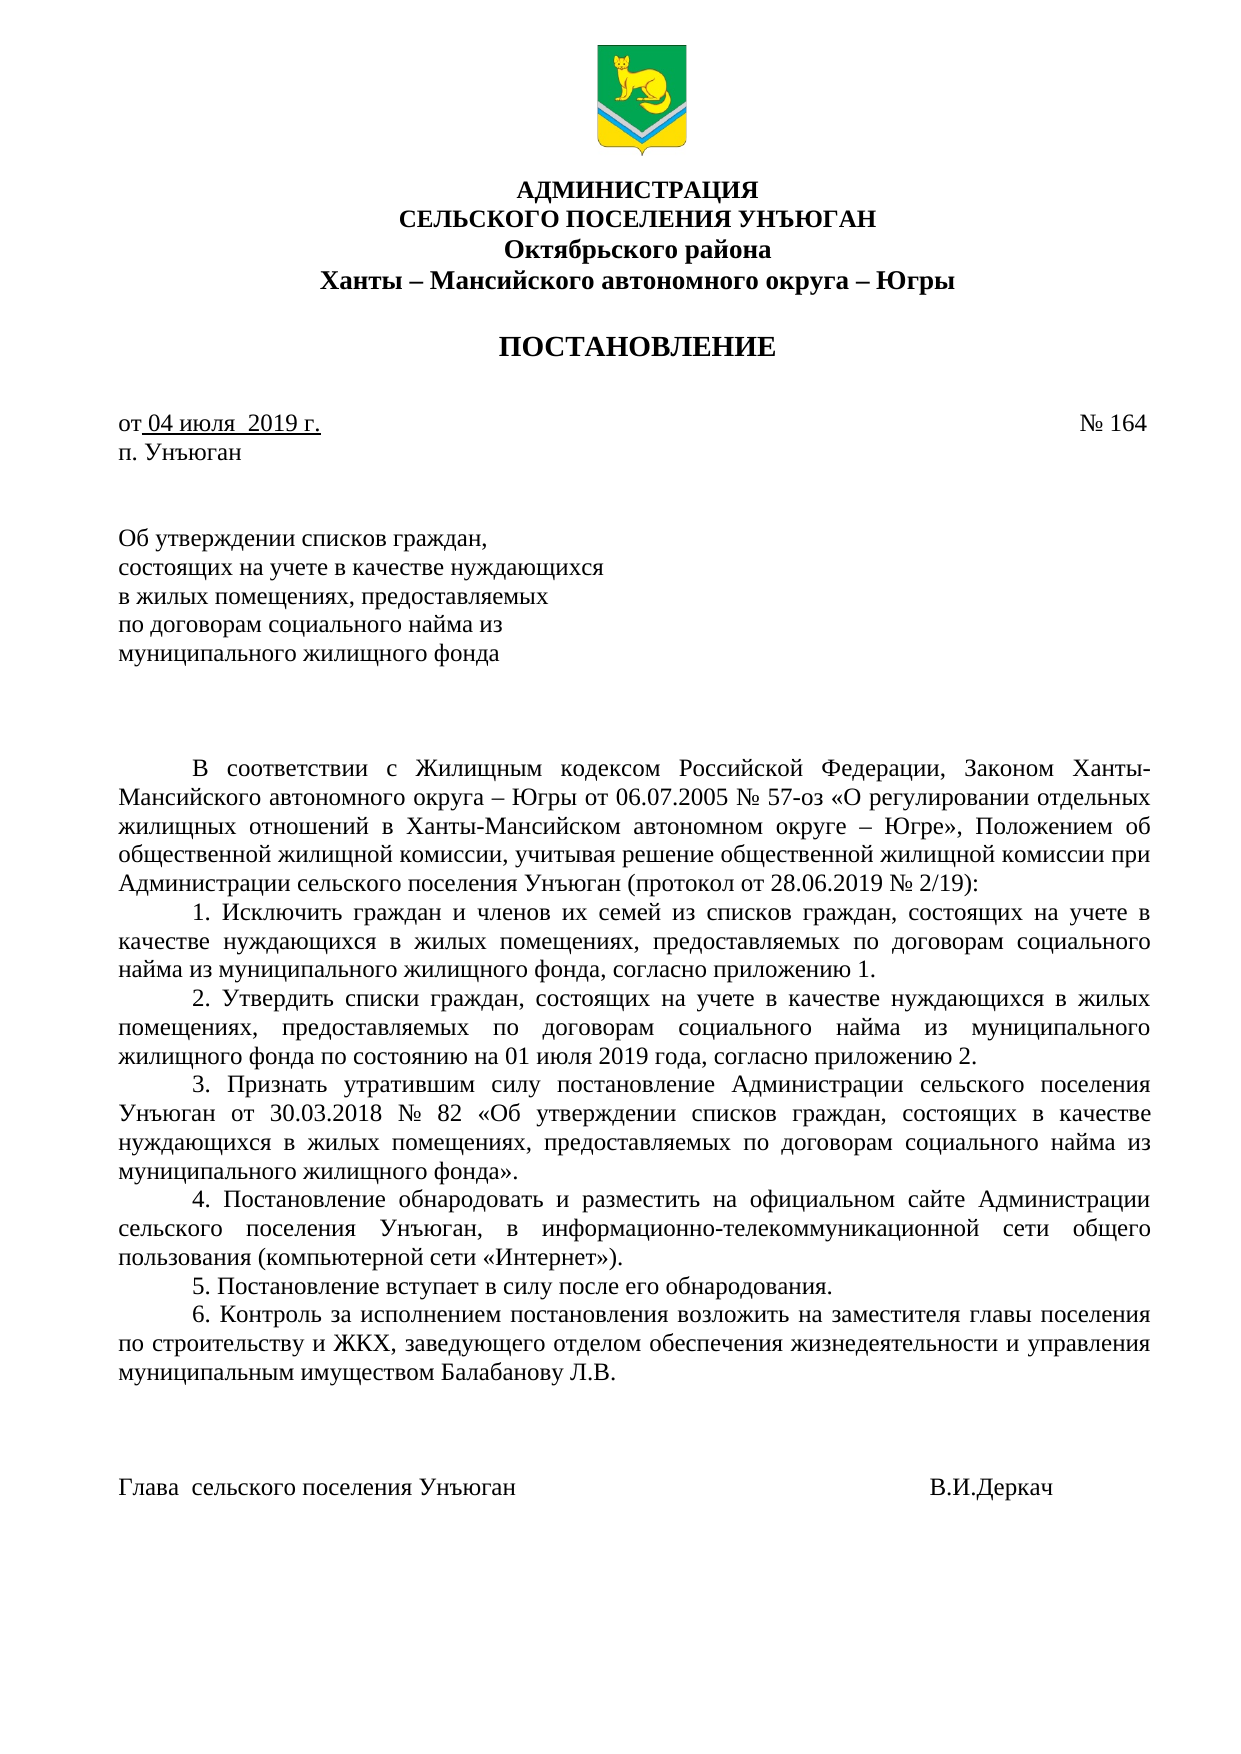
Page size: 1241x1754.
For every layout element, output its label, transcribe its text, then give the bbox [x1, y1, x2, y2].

table_header АДМИНИСТРАЦИЯ СЕЛЬСКОГО ПОСЕЛЕНИЯ УНЪЮГАН Октябрьского района Ханты – Мансийского автономного округа – Югры ПОСТАНОВЛЕНИЕ [107, 176, 1168, 379]
text 3. Признать утратившим силу постановление Администрации сельского поселения Унъюган от 30.03.2018 № 82 «Об утверждении списков граждан, состоящих в качестве нуждающихся в жилых помещениях, предоставляемых по договорам социального найма из муниципального жилищного фонда». [118, 1069, 1152, 1184]
picture [597, 45, 687, 156]
text Об утверждении списков граждан, [118, 523, 1152, 552]
text 1. Исключить граждан и членов их семей из списков граждан, состоящих на учете в качестве нуждающихся в жилых помещениях, предоставляемых по договорам социального найма из муниципального жилищного фонда, согласно приложению 1. [118, 897, 1152, 983]
text от 04 июля 2019 г. № 164 [118, 408, 1152, 437]
text муниципального жилищного фонда [118, 638, 1152, 667]
text 4. Постановление обнародовать и разместить на официальном сайте Администрации сельского поселения Унъюган, в информационно-телекоммуникационной сети общего пользования (компьютерной сети «Интернет»). [118, 1184, 1152, 1271]
text по договорам социального найма из [118, 609, 1152, 638]
text 6. Контроль за исполнением постановления возложить на заместителя главы поселения по строительству и ЖКХ, заведующего отделом обеспечения жизнедеятельности и управления муниципальным имуществом Балабанову Л.В. [118, 1299, 1152, 1386]
text в жилых помещениях, предоставляемых [118, 581, 1152, 609]
text В соответствии с Жилищным кодексом Российской Федерации, Законом Ханты-Мансийского автономного округа – Югры от 06.07.2005 № 57-оз «О регулировании отдельных жилищных отношений в Ханты-Мансийском автономном округе – Югре», Положением об общественной жилищной комиссии, учитывая решение общественной жилищной комиссии при Администрации сельского поселения Унъюган (протокол от 28.06.2019 № 2/19): [118, 753, 1152, 897]
text состоящих на учете в качестве нуждающихся [118, 552, 1152, 581]
text Глава сельского поселения Унъюган В.И.Деркач [118, 1472, 1152, 1501]
text п. Унъюган [118, 437, 1152, 466]
text 2. Утвердить списки граждан, состоящих на учете в качестве нуждающихся в жилых помещениях, предоставляемых по договорам социального найма из муниципального жилищного фонда по состоянию на 01 июля 2019 года, согласно приложению 2. [118, 983, 1152, 1069]
text 5. Постановление вступает в силу после его обнародования. [118, 1271, 1152, 1299]
